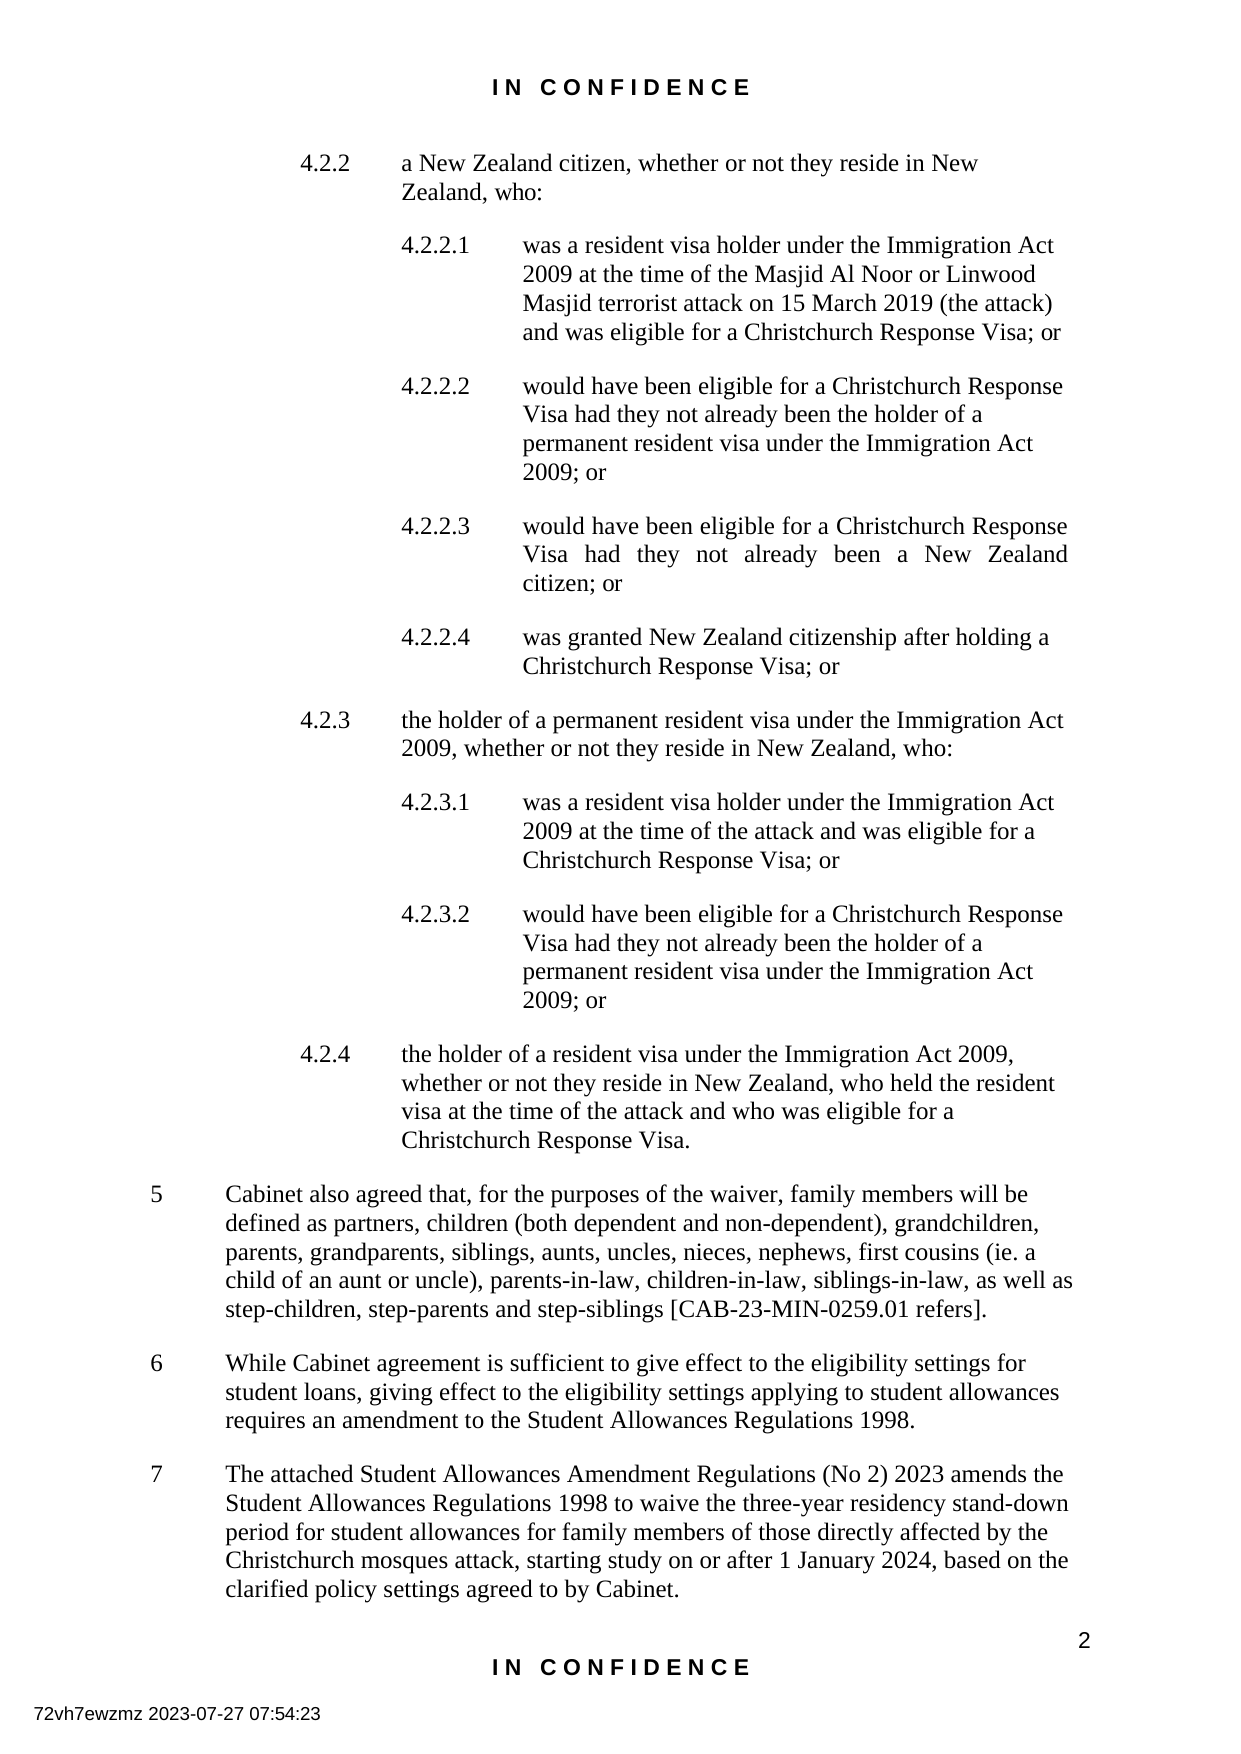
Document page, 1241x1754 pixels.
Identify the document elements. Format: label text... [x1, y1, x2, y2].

list the holder of a permanent resident visa under the Immigration Act 2009, whether or not they reside in New Zealand, who: [300, 705, 1064, 762]
list was a resident visa holder under the Immigration Act 2009 at the time of the attack and was eligible for a Christchurch Response Visa; or [401, 787, 1054, 874]
list While Cabinet agreement is sufficient to give effect to the eligibility settings for student loans, giving effect to the eligibility settings applying to student allowances requires an amendment to the Student Allowances Regulations 1998. [150, 1348, 1060, 1434]
list was granted New Zealand citizenship after holding a Christchurch Response Visa; or [401, 622, 1049, 680]
list would have been eligible for a Christchurch Response Visa had they not already been the holder of a permanent resident visa under the Immigration Act 2009; or [401, 371, 1063, 486]
list was a resident visa holder under the Immigration Act 2009 at the time of the Masjid Al Noor or Linwood Masjid terrorist attack on 15 March 2019 (the attack) and was eligible for a Christchurch Response Visa; or [401, 231, 1061, 346]
list Cabinet also agreed that, for the purposes of the waiver, family members will be defined as partners, children (both dependent and non-dependent), grandchildren, parents, grandparents, siblings, aunts, uncles, nieces, nephews, first cousins (ie. a child of an aunt or uncle), parents-in-law, children-in-law, siblings-in-law, as well as step-children, step-parents and step-siblings [CAB-23-MIN-0259.01 refers]. [150, 1179, 1073, 1323]
list would have been eligible for a Christchurch Response Visa had they not already been the holder of a permanent resident visa under the Immigration Act 2009; or [401, 899, 1063, 1014]
list would have been eligible for a Christchurch Response Visa had they not already been a New Zealand citizen; or [401, 511, 1068, 597]
list the holder of a resident visa under the Immigration Act 2009, whether or not they reside in New Zealand, who held the resident visa at the time of the attack and who was eligible for a Christchurch Response Visa. [300, 1039, 1089, 1154]
list The attached Student Allowances Amendment Regulations (No 2) 2023 amends the Student Allowances Regulations 1998 to waive the three-year residency stand-down period for student allowances for family members of those directly affected by the Christchurch mosques attack, starting study on or after 1 January 2024, based on the clarified policy settings agreed to by Cabinet. [150, 1459, 1069, 1603]
list a New Zealand citizen, whether or not they reside in New Zealand, who: [300, 148, 1071, 206]
